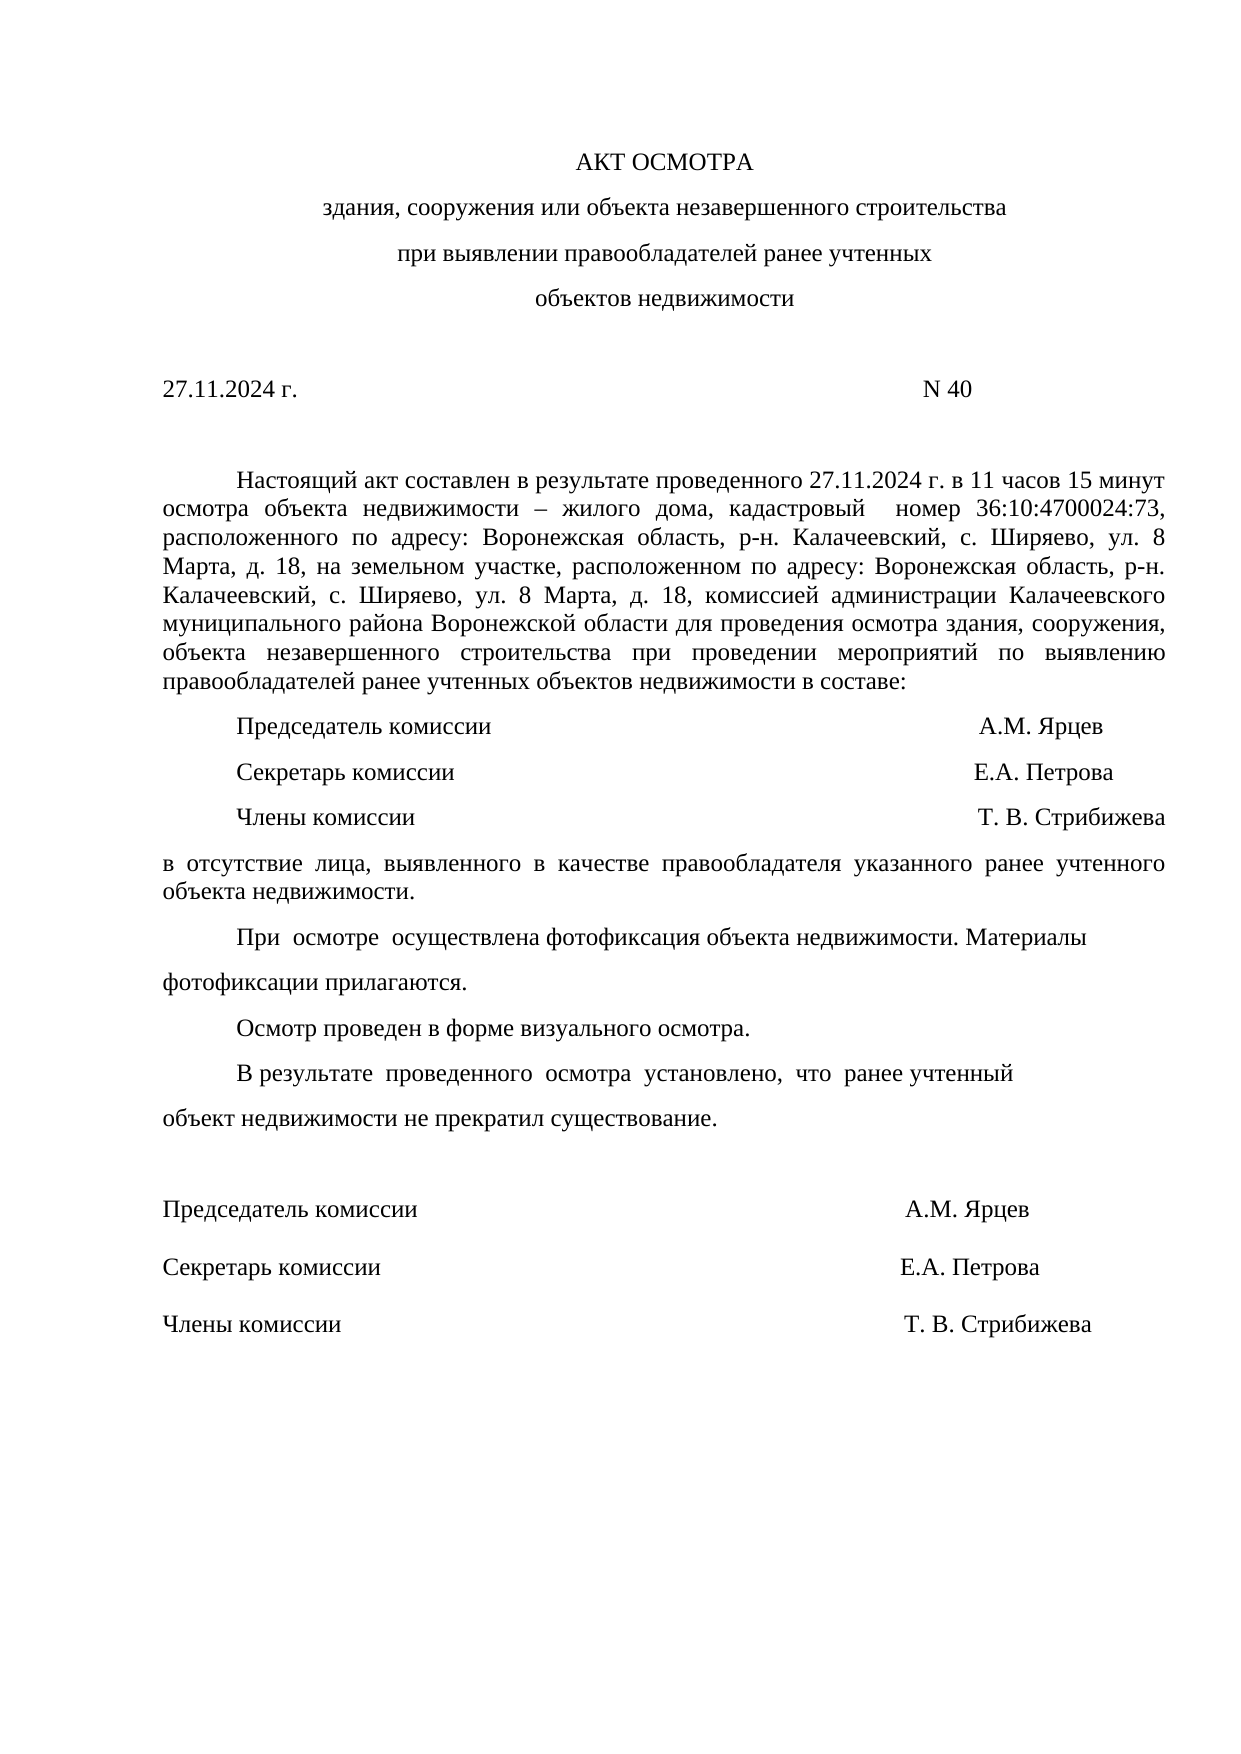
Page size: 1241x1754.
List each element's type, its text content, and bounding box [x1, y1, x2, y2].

text Председатель комиссии А.М. Ярцев [162, 1194, 1167, 1223]
text при выявлении правообладателей ранее учтенных [162, 238, 1167, 266]
text Секретарь комиссии Е.А. Петрова [162, 1252, 1167, 1281]
text объектов недвижимости [162, 283, 1167, 312]
text Председатель комиссии А.М. Ярцев [162, 711, 1167, 740]
text объект недвижимости не прекратил существование. [162, 1103, 1167, 1132]
text Осмотр проведен в форме визуального осмотра. [162, 1013, 1167, 1041]
text Члены комиссии Т. В. Стрибижева [162, 1309, 1167, 1338]
text здания, сооружения или объекта незавершенного строительства [162, 192, 1167, 221]
text Настоящий акт составлен в результате проведенного 27.11.2024 г. в 11 часов 15 минут осмотра объекта недвижимости – жилого дома, кадастровый номер 36:10:4700024:73, расположенного по адресу: Воронежская область, р-н. Калачеевский, с. Ширяево, ул. 8 Марта, д. 18, на земельном участке, расположенном по адресу: Воронежская область, р-н. Калачеевский, с. Ширяево, ул. 8 Марта, д. 18, комиссией администрации Калачеевского муниципального района Воронежской области для проведения осмотра здания, сооружения, объекта незавершенного строительства при проведении мероприятий по выявлению правообладателей ранее учтенных объектов недвижимости в составе: [162, 465, 1167, 695]
text фотофиксации прилагаются. [162, 967, 1167, 996]
text 27.11.2024 г. N 40 [162, 374, 1167, 403]
text Члены комиссии Т. В. Стрибижева [162, 802, 1167, 831]
text АКТ ОСМОТРА [162, 147, 1167, 176]
text При осмотре осуществлена фотофиксация объекта недвижимости. Материалы [162, 922, 1167, 951]
text В результате проведенного осмотра установлено, что ранее учтенный [162, 1058, 1167, 1087]
text в отсутствие лица, выявленного в качестве правообладателя указанного ранее учтенного объекта недвижимости. [162, 848, 1167, 905]
text Секретарь комиссии Е.А. Петрова [162, 757, 1167, 786]
